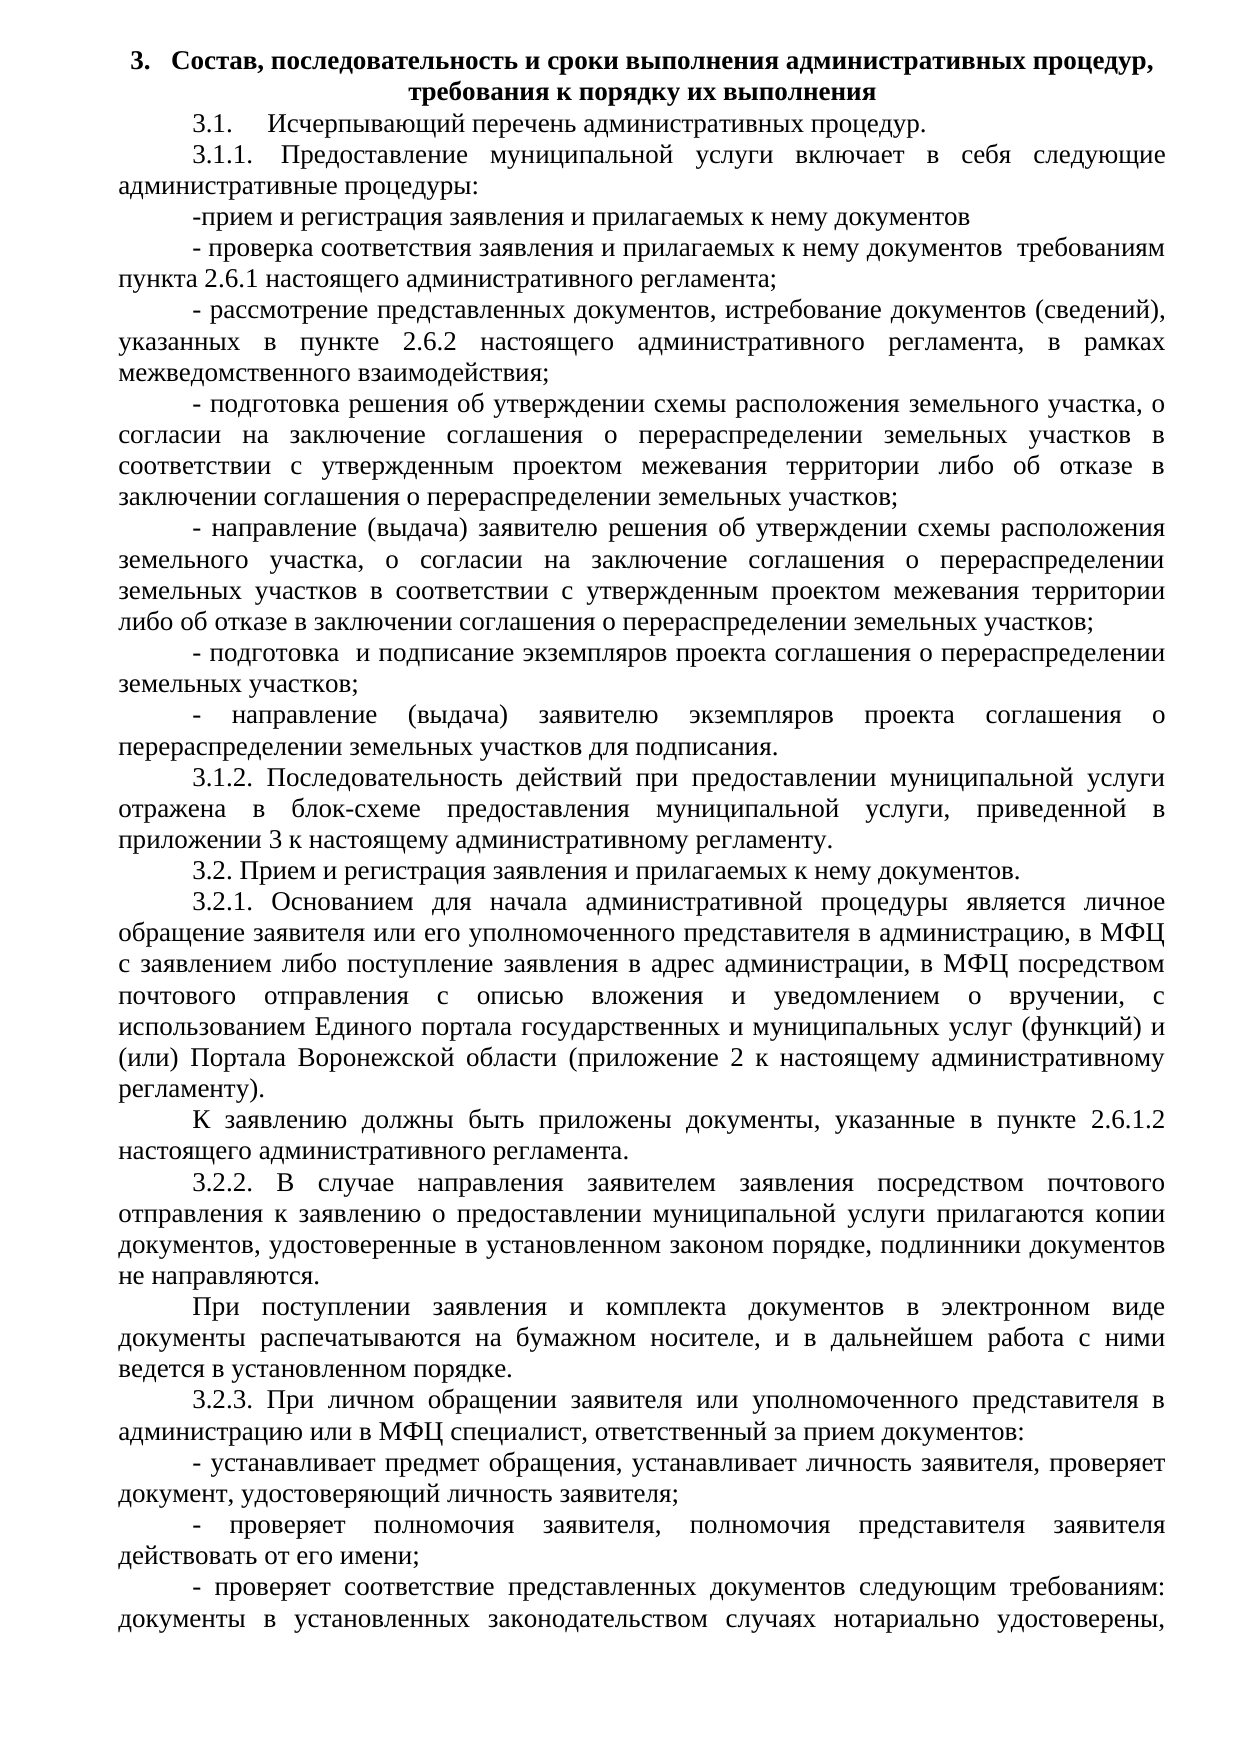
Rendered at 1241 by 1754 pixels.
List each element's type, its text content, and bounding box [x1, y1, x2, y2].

text - проверка соответствия заявления и прилагаемых к нему документов требованиям пункта 2.6.1 настоящего административного регламента; [118, 231, 1167, 293]
list Исчерпывающий перечень административных процедур. [118, 107, 1167, 138]
text - проверяет полномочия заявителя, полномочия представителя заявителя действовать от его имени; [118, 1508, 1167, 1571]
list Предоставление муниципальной услуги включает в себя следующие административные процедуры: [118, 138, 1167, 200]
text - устанавливает предмет обращения, устанавливает личность заявителя, проверяет документ, удостоверяющий личность заявителя; [118, 1446, 1167, 1508]
text - направление (выдача) заявителю решения об утверждении схемы расположения земельного участка, о согласии на заключение соглашения о перераспределении земельных участков в соответствии с утвержденным проектом межевания территории либо об отказе в заключении соглашения о перераспределении земельных участков; [118, 512, 1167, 636]
text - рассмотрение представленных документов, истребование документов (сведений), указанных в пункте 2.6.2 настоящего административного регламента, в рамках межведомственного взаимодействия; [118, 293, 1167, 387]
text К заявлению должны быть приложены документы, указанные в пункте 2.6.1.2 настоящего административного регламента. [118, 1103, 1167, 1166]
text 3.2.3. При личном обращении заявителя или уполномоченного представителя в администрацию или в МФЦ специалист, ответственный за прием документов: [118, 1384, 1167, 1446]
text 3.2. Прием и регистрация заявления и прилагаемых к нему документов. [118, 854, 1167, 885]
text - подготовка решения об утверждении схемы расположения земельного участка, о согласии на заключение соглашения о перераспределении земельных участков в соответствии с утвержденным проектом межевания территории либо об отказе в заключении соглашения о перераспределении земельных участков; [118, 387, 1167, 512]
text - направление (выдача) заявителю экземпляров проекта соглашения о перераспределении земельных участков для подписания. [118, 698, 1167, 761]
text 3.1.2. Последовательность действий при предоставлении муниципальной услуги отражена в блок-схеме предоставления муниципальной услуги, приведенной в приложении 3 к настоящему административному регламенту. [118, 761, 1167, 854]
text -прием и регистрация заявления и прилагаемых к нему документов [118, 200, 1167, 231]
text При поступлении заявления и комплекта документов в электронном виде документы распечатываются на бумажном носителе, и в дальнейшем работа с ними ведется в установленном порядке. [118, 1290, 1167, 1384]
list Cостав, последовательность и сроки выполнения административных процедур, требования к порядку их выполнения [118, 44, 1167, 107]
text 3.2.2. В случае направления заявителем заявления посредством почтового отправления к заявлению о предоставлении муниципальной услуги прилагаются копии документов, удостоверенные в установленном законом порядке, подлинники документов не направляются. [118, 1166, 1167, 1290]
text 3.2.1. Основанием для начала административной процедуры является личное обращение заявителя или его уполномоченного представителя в администрацию, в МФЦ с заявлением либо поступление заявления в адрес администрации, в МФЦ посредством почтового отправления с описью вложения и уведомлением о вручении, с использованием Единого портала государственных и муниципальных услуг (функций) и (или) Портала Воронежской области (приложение 2 к настоящему административному регламенту). [118, 885, 1167, 1103]
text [118, 1571, 1167, 1633]
text - подготовка и подписание экземпляров проекта соглашения о перераспределении земельных участков; [118, 636, 1167, 698]
